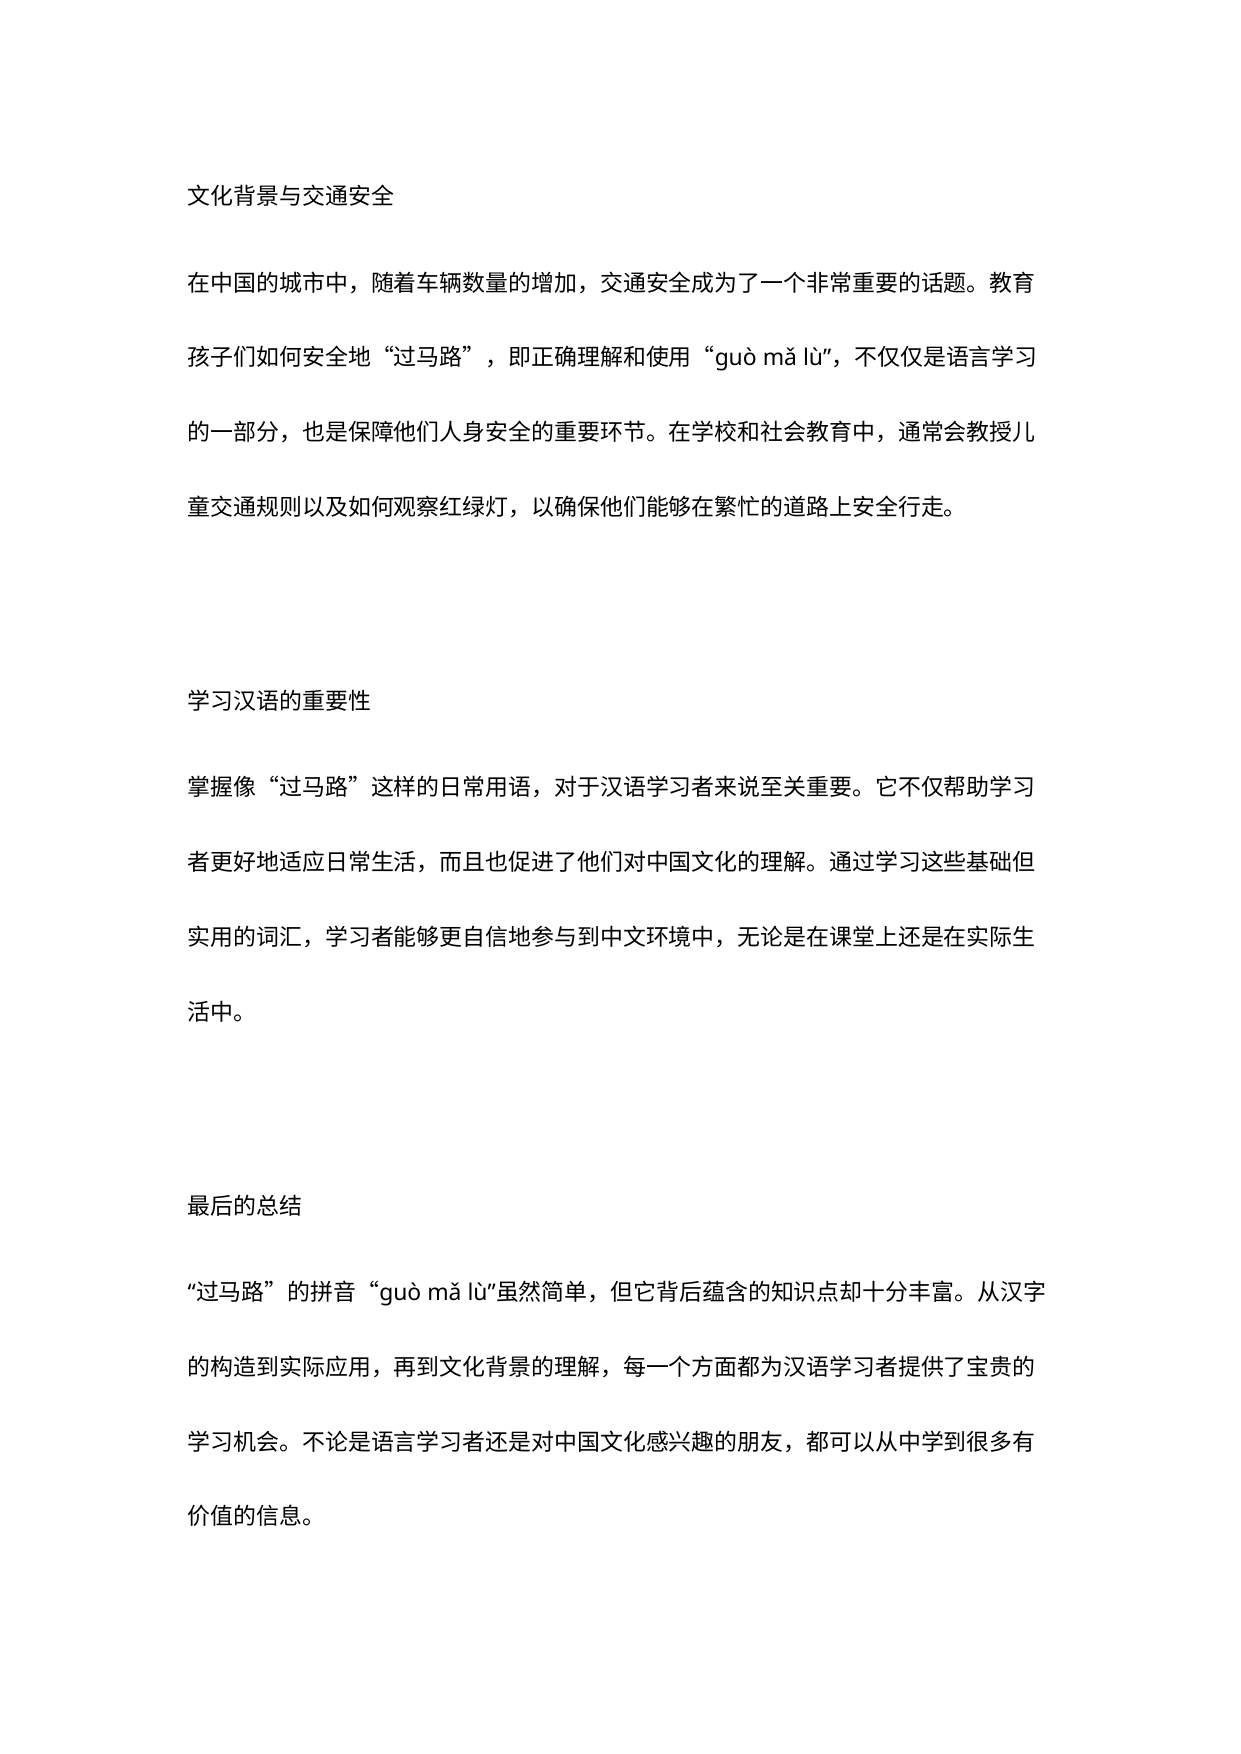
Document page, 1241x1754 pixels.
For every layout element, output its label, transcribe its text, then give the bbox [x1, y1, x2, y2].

text 在中国的城市中，随着车辆数量的增加，交通安全成为了一个非常重要的话题。教育孩子们如何安全地“过马路”，即正确理解和使用“guò mǎ lù”，不仅仅是语言学习的一部分，也是保障他们人身安全的重要环节。在学校和社会教育中，通常会教授儿童交通规则以及如何观察红绿灯，以确保他们能够在繁忙的道路上安全行走。 [187, 248, 1053, 538]
text 学习汉语的重要性 [187, 667, 1053, 732]
text “过马路”的拼音“guò mǎ lù”虽然简单，但它背后蕴含的知识点却十分丰富。从汉字的构造到实际应用，再到文化背景的理解，每一个方面都为汉语学习者提供了宝贵的学习机会。不论是语言学习者还是对中国文化感兴趣的朋友，都可以从中学到很多有价值的信息。 [187, 1258, 1053, 1547]
text 最后的总结 [187, 1172, 1053, 1237]
text 掌握像“过马路”这样的日常用语，对于汉语学习者来说至关重要。它不仅帮助学习者更好地适应日常生活，而且也促进了他们对中国文化的理解。通过学习这些基础但实用的词汇，学习者能够更自信地参与到中文环境中，无论是在课堂上还是在实际生活中。 [187, 753, 1053, 1042]
text 文化背景与交通安全 [187, 162, 1053, 227]
